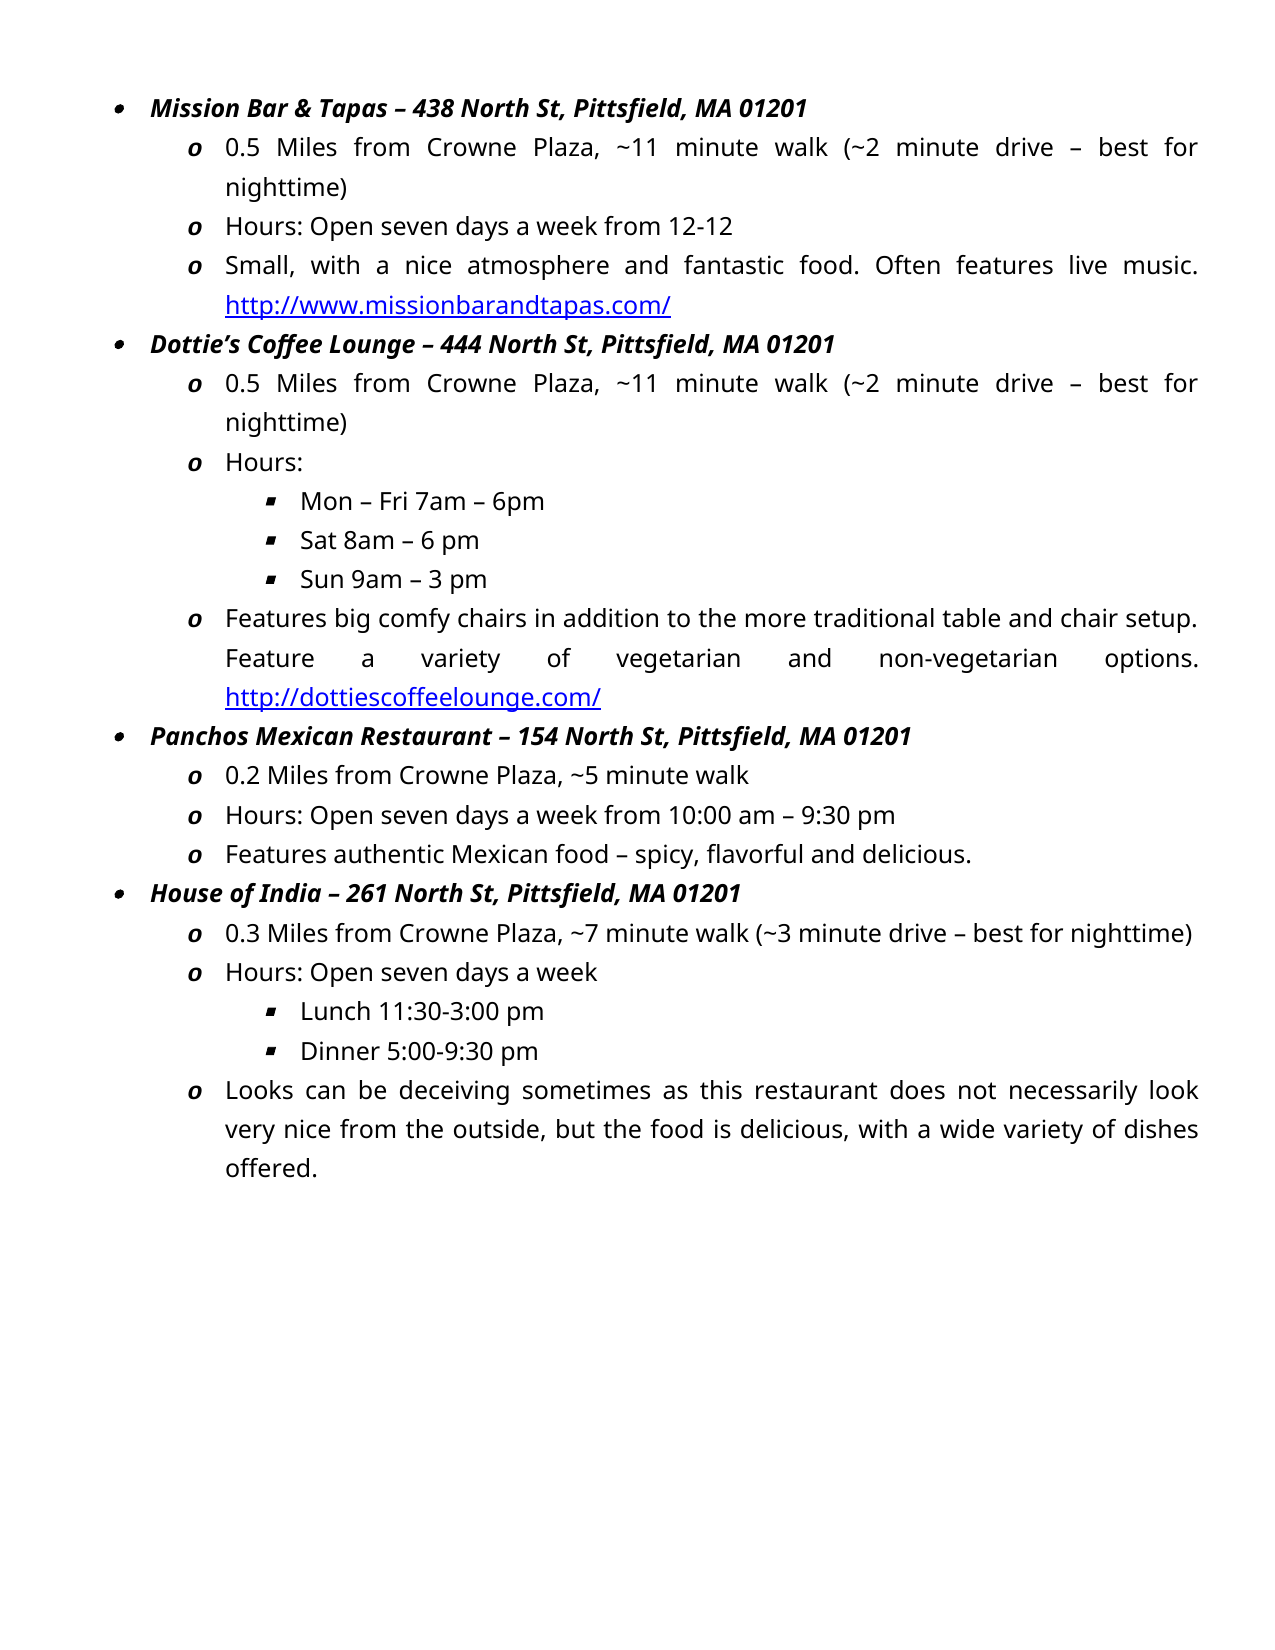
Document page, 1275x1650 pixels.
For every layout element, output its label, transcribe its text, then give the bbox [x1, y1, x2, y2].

list Sat 8am – 6 pm [262, 523, 1200, 557]
list Panchos Mexican Restaurant – 154 North St, Pittsfield, MA 01201 [112, 719, 1200, 753]
list Mon – Fri 7am – 6pm [262, 483, 1200, 518]
list 0.5 Miles from Crowne Plaza, ~11 minute walk (~2 minute drive – best for nighttime) [187, 366, 1200, 439]
list Hours: Open seven days a week [187, 954, 1200, 989]
list 0.3 Miles from Crowne Plaza, ~7 minute walk (~3 minute drive – best for nighttime) [187, 915, 1200, 949]
list Dottie’s Coffee Lounge – 444 North St, Pittsfield, MA 01201 [112, 326, 1200, 361]
list Hours: Open seven days a week from 12-12 [187, 208, 1200, 243]
list Lunch 11:30-3:00 pm [262, 994, 1200, 1028]
list 0.5 Miles from Crowne Plaza, ~11 minute walk (~2 minute drive – best for nighttime) [187, 130, 1200, 203]
list Hours: Open seven days a week from 10:00 am – 9:30 pm [187, 797, 1200, 832]
list Hours: [187, 444, 1200, 478]
list 0.2 Miles from Crowne Plaza, ~5 minute walk [187, 758, 1200, 792]
list Looks can be deceiving sometimes as this restaurant does not necessarily look very nice from the outside, but the food is delicious, with a wide variety of dishes offered. [187, 1072, 1200, 1185]
list Dinner 5:00-9:30 pm [262, 1033, 1200, 1067]
list Features authentic Mexican food – spicy, flavorful and delicious. [187, 837, 1200, 871]
list Features big comfy chairs in addition to the more traditional table and chair setup. Feature a variety of vegetarian and non-vegetarian options. http://dottiescoffeelounge.com/ [187, 601, 1200, 714]
list Sun 9am – 3 pm [262, 562, 1200, 596]
list House of India – 261 North St, Pittsfield, MA 01201 [112, 876, 1200, 910]
list Mission Bar & Tapas – 438 North St, Pittsfield, MA 01201 [112, 91, 1200, 125]
list Small, with a nice atmosphere and fantastic food. Often features live music. http://www.missionbarandtapas.com/ [187, 248, 1200, 321]
